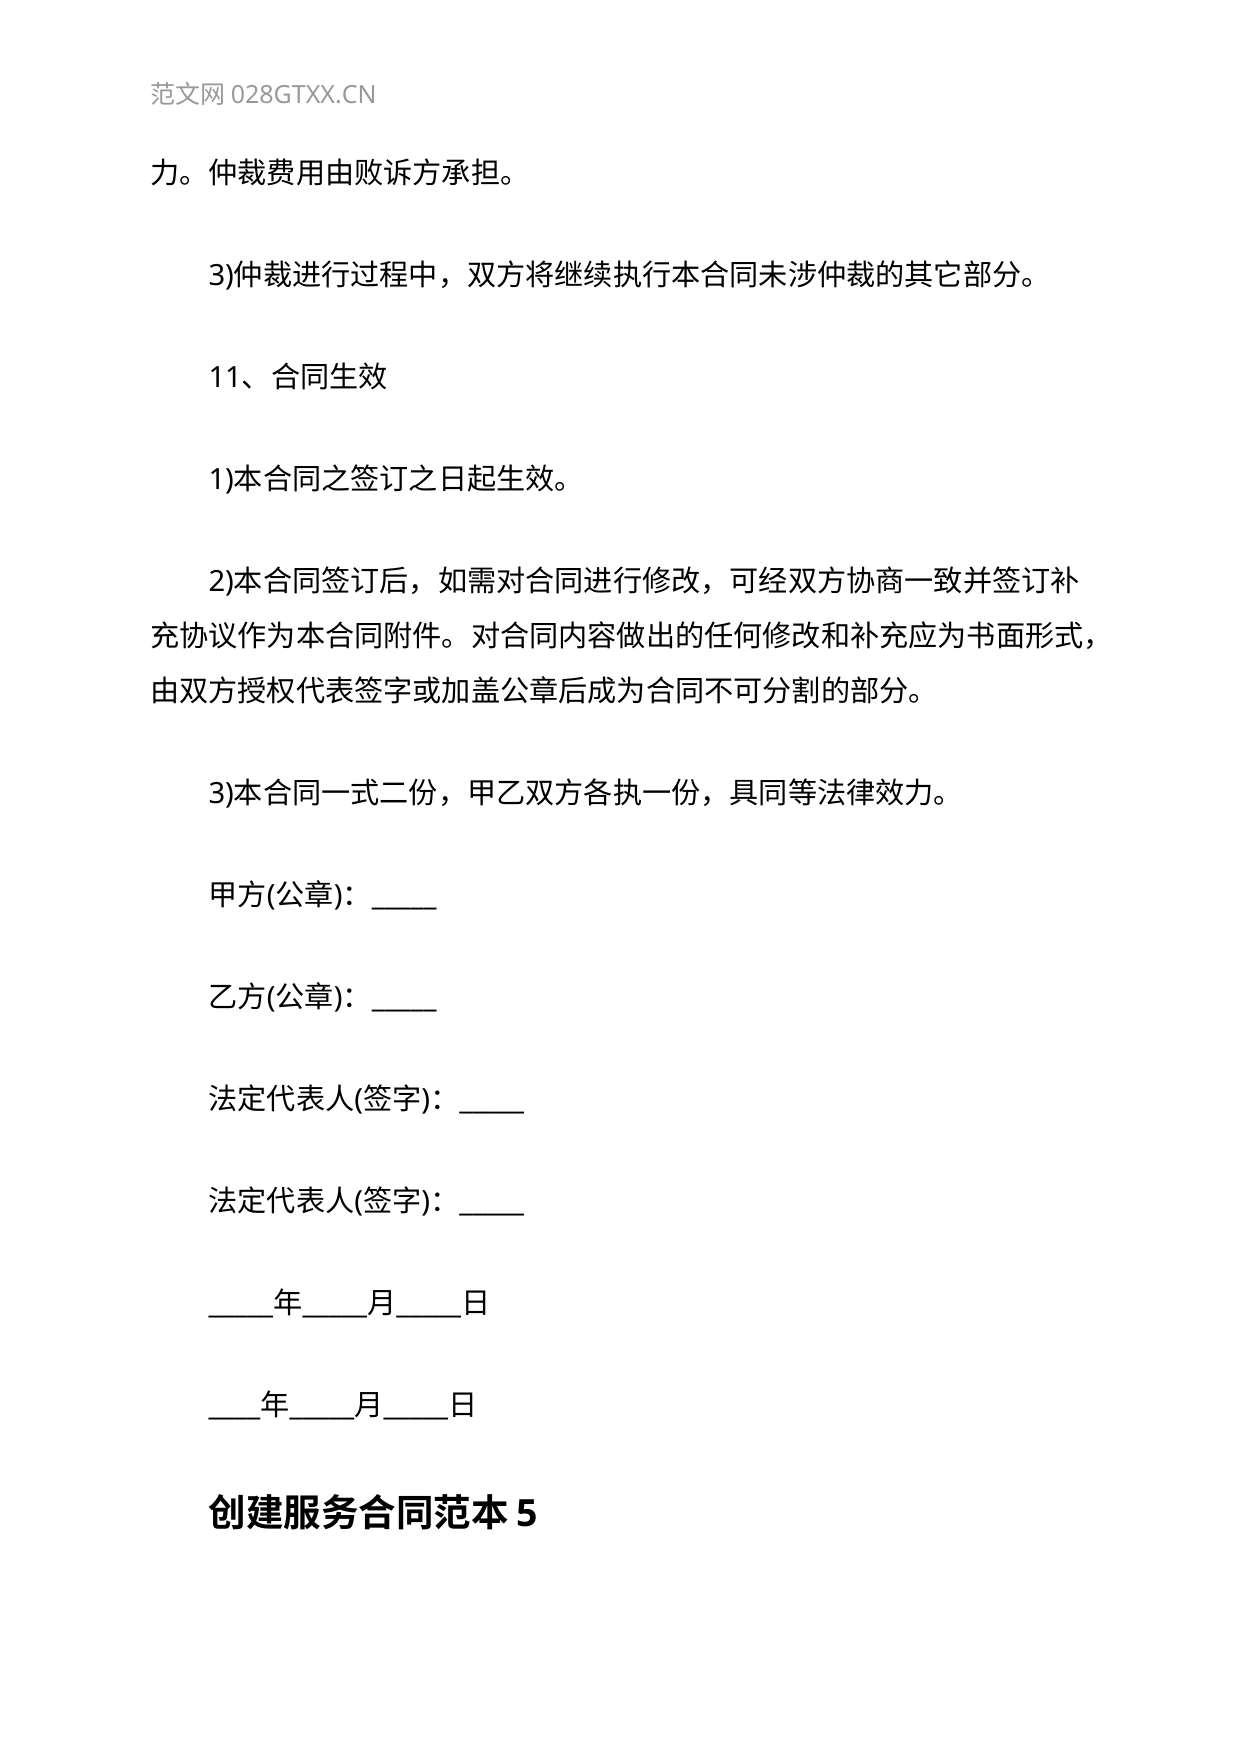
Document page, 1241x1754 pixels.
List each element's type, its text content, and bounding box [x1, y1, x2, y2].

text 创建服务合同范本5 [150, 1483, 1090, 1538]
text 乙方(公章)：_____ [150, 973, 1090, 1016]
text 11、合同生效 [150, 354, 1090, 396]
text 3)本合同一式二份，甲乙双方各执一份，具同等法律效力。 [150, 769, 1090, 812]
text 1)本合同之签订之日起生效。 [150, 456, 1090, 498]
text 法定代表人(签字)：_____ [150, 1075, 1090, 1118]
text ____年_____月_____日 [150, 1381, 1090, 1424]
text _____年_____月_____日 [150, 1279, 1090, 1322]
text 3)仲裁进行过程中，双方将继续执行本合同未涉仲裁的其它部分。 [150, 252, 1090, 294]
text 法定代表人(签字)：_____ [150, 1177, 1090, 1220]
text 2)本合同签订后，如需对合同进行修改，可经双方协商一致并签订补充协议作为本合同附件。对合同内容做出的任何修改和补充应为书面形式，由双方授权代表签字或加盖公章后成为合同不可分割的部分。 [150, 558, 1090, 710]
text 甲方(公章)：_____ [150, 871, 1090, 914]
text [150, 150, 1090, 192]
